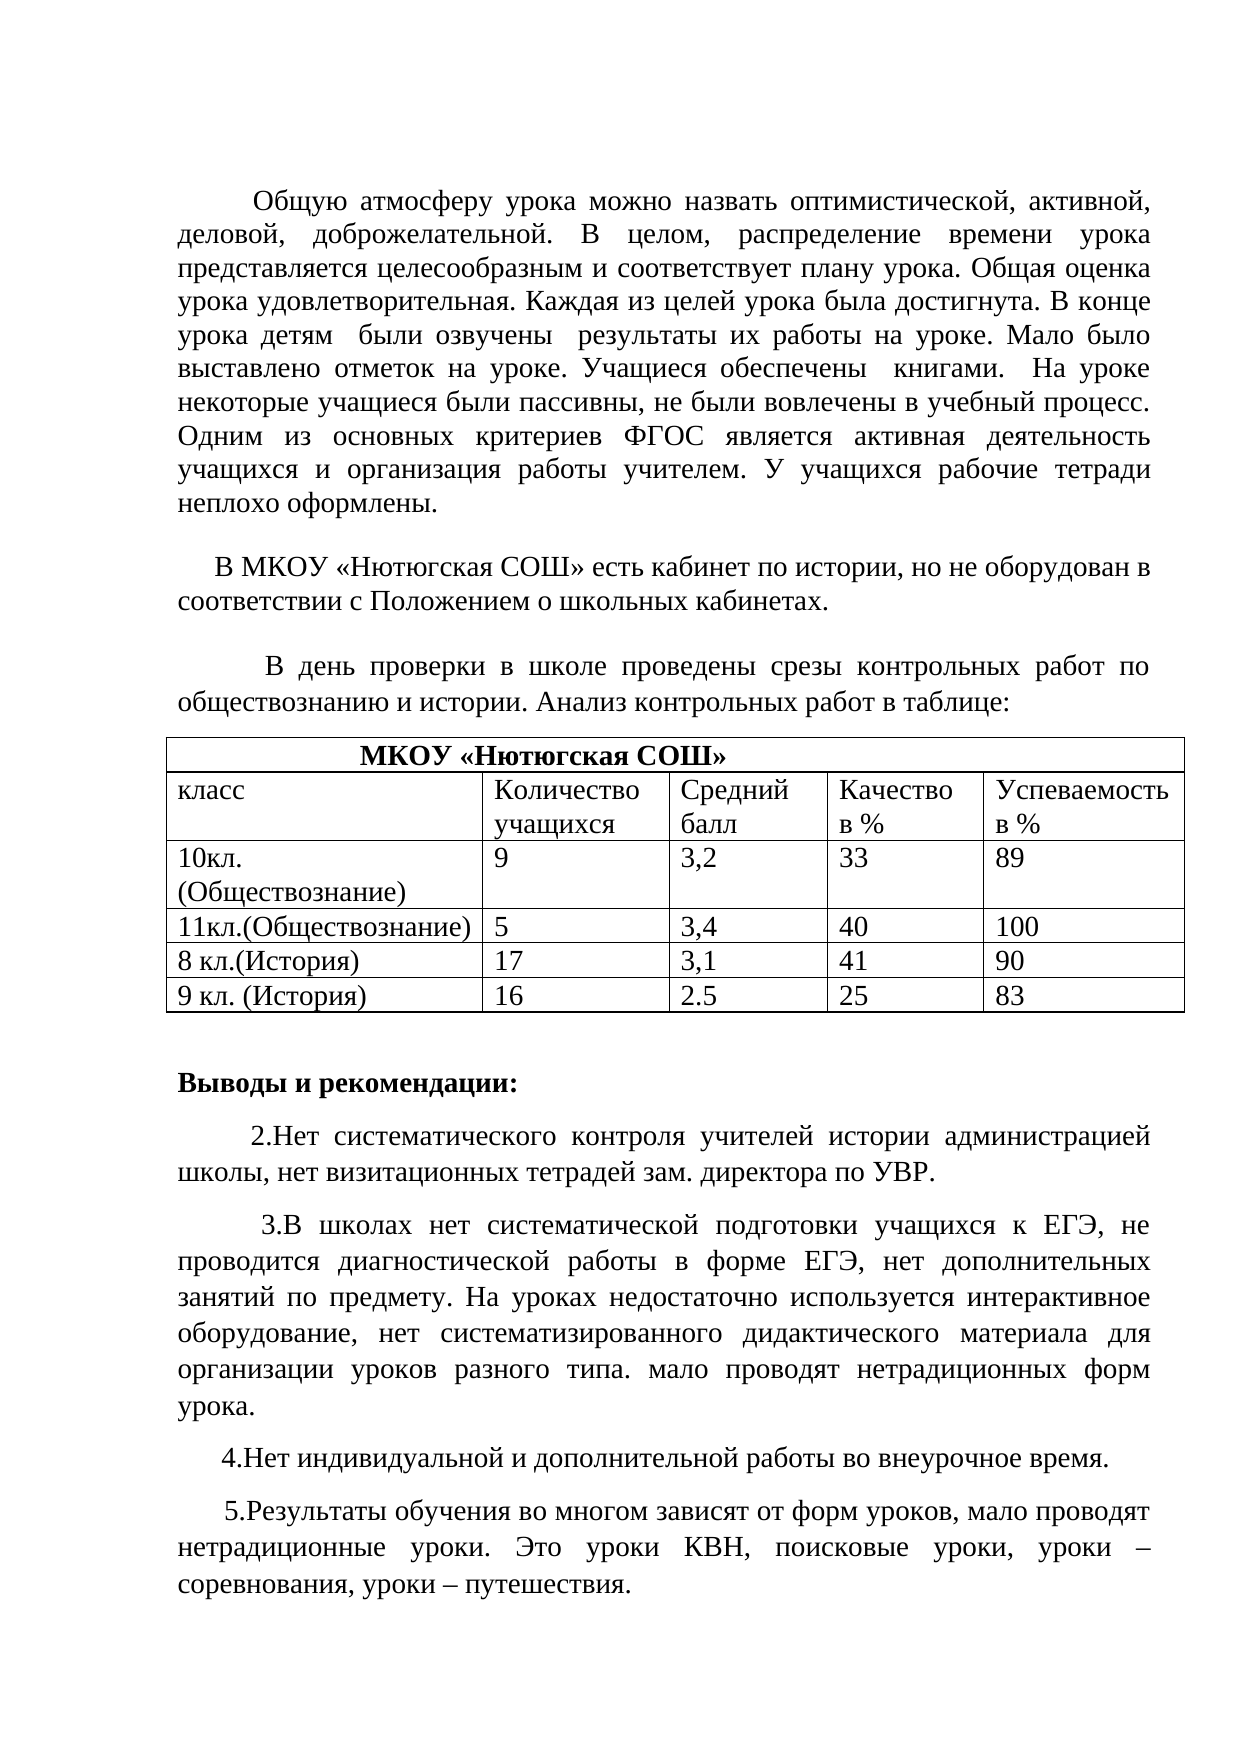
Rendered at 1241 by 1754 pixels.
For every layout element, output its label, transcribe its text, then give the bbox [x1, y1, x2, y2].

table_cell 11кл.(Обществознание) [167, 909, 482, 942]
table_cell 100 [984, 909, 1184, 942]
table_cell 8 кл.(История) [167, 943, 482, 977]
table_cell 2.5 [670, 978, 827, 1011]
table_cell 10кл. (Обществознание) [167, 841, 482, 908]
table_header МКОУ «Нютюгская СОШ» [167, 738, 1184, 771]
text Выводы и рекомендации: [177, 1065, 1152, 1099]
text В день проверки в школе проведены срезы контрольных работ по обществознанию и истории. Анализ контрольных работ в таблице: [177, 648, 1152, 718]
table_cell 3,2 [670, 841, 827, 908]
table_cell Качество в % [828, 773, 983, 839]
table_cell 90 [984, 943, 1184, 977]
table_cell 5 [483, 909, 669, 942]
table_cell Успеваемость в % [984, 773, 1184, 839]
table_cell 33 [828, 841, 983, 908]
table_cell 41 [828, 943, 983, 977]
text 2.Нет систематического контроля учителей истории администрацией школы, нет визитационных тетрадей зам. директора по УВР. [177, 1118, 1152, 1188]
table_cell Количество учащихся [483, 773, 669, 839]
text В МКОУ «Нютюгская СОШ» есть кабинет по истории, но не оборудован в соответствии с Положением о школьных кабинетах. [177, 549, 1152, 617]
table_cell 17 [483, 943, 669, 977]
table_cell 9 [483, 841, 669, 908]
table_cell 25 [828, 978, 983, 1011]
text 5.Результаты обучения во многом зависят от форм уроков, мало проводят нетрадиционные уроки. Это уроки КВН, поисковые уроки, уроки – соревнования, уроки – путешествия. [177, 1493, 1152, 1599]
table_cell Средний балл [670, 773, 827, 839]
table_cell класс [167, 773, 482, 839]
table_cell 9 кл. (История) [167, 978, 482, 1011]
table_cell 83 [984, 978, 1184, 1011]
table_cell 3,4 [670, 909, 827, 942]
text 3.В школах нет систематической подготовки учащихся к ЕГЭ, не проводится диагностической работы в форме ЕГЭ, нет дополнительных занятий по предмету. На уроках недостаточно используется интерактивное оборудование, нет систематизированного дидактического материала для организации уроков разного типа. мало проводят нетрадиционных форм урока. [177, 1207, 1152, 1421]
table_cell 89 [984, 841, 1184, 908]
table_cell 16 [483, 978, 669, 1011]
text Общую атмосферу урока можно назвать оптимистической, активной, деловой, доброжелательной. В целом, распределение времени урока представляется целесообразным и соответствует плану урока. Общая оценка урока удовлетворительная. Каждая из целей урока была достигнута. В конце урока детям были озвучены результаты их работы на уроке. Мало было выставлено отметок на уроке. Учащиеся обеспечены книгами. На уроке некоторые учащиеся были пассивны, не были вовлечены в учебный процесс. Одним из основных критериев ФГОС является активная деятельность учащихся и организация работы учителем. У учащихся рабочие тетради неплохо оформлены. [177, 183, 1152, 518]
table_cell 40 [828, 909, 983, 942]
text 4.Нет индивидуальной и дополнительной работы во внеурочное время. [177, 1441, 1152, 1474]
table_cell 3,1 [670, 943, 827, 977]
